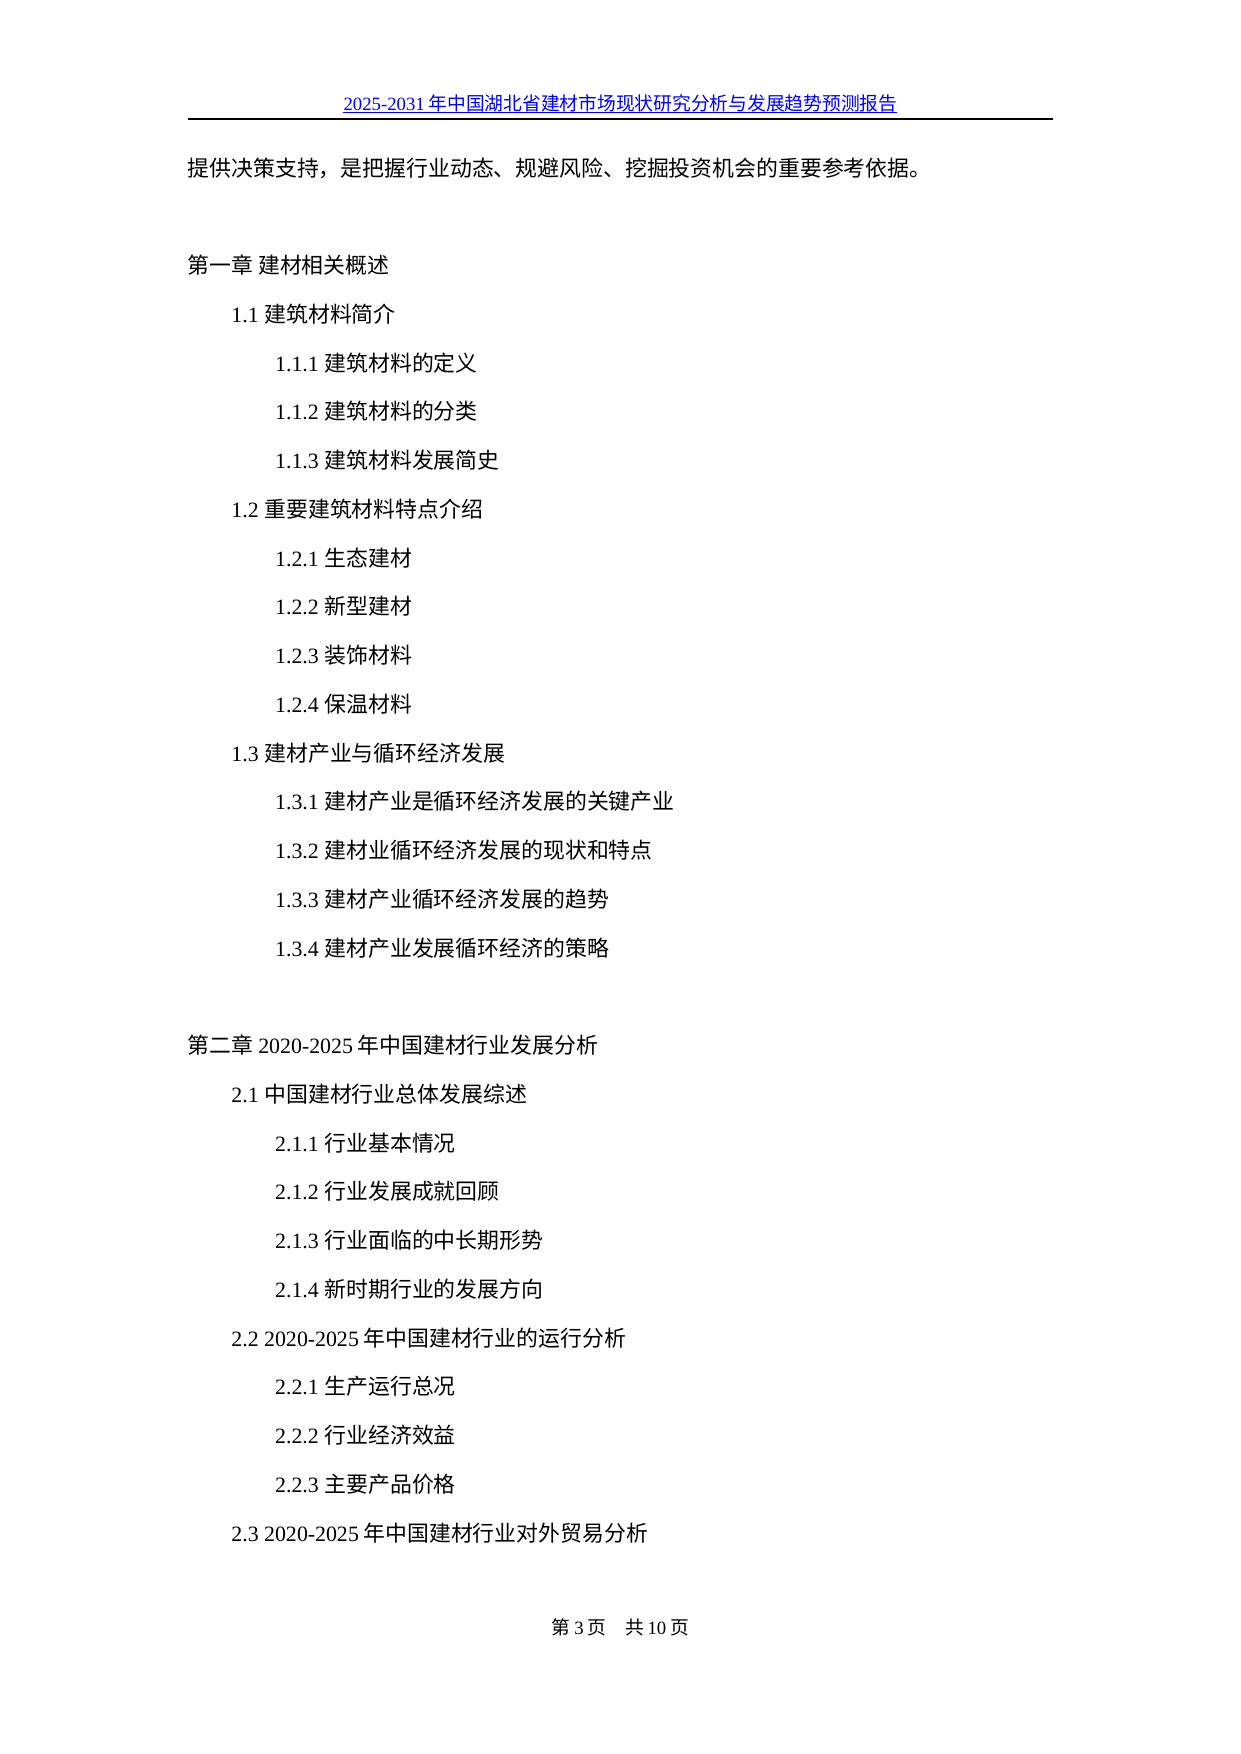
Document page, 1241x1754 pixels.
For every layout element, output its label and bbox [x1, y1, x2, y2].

text [187, 150, 1053, 1548]
